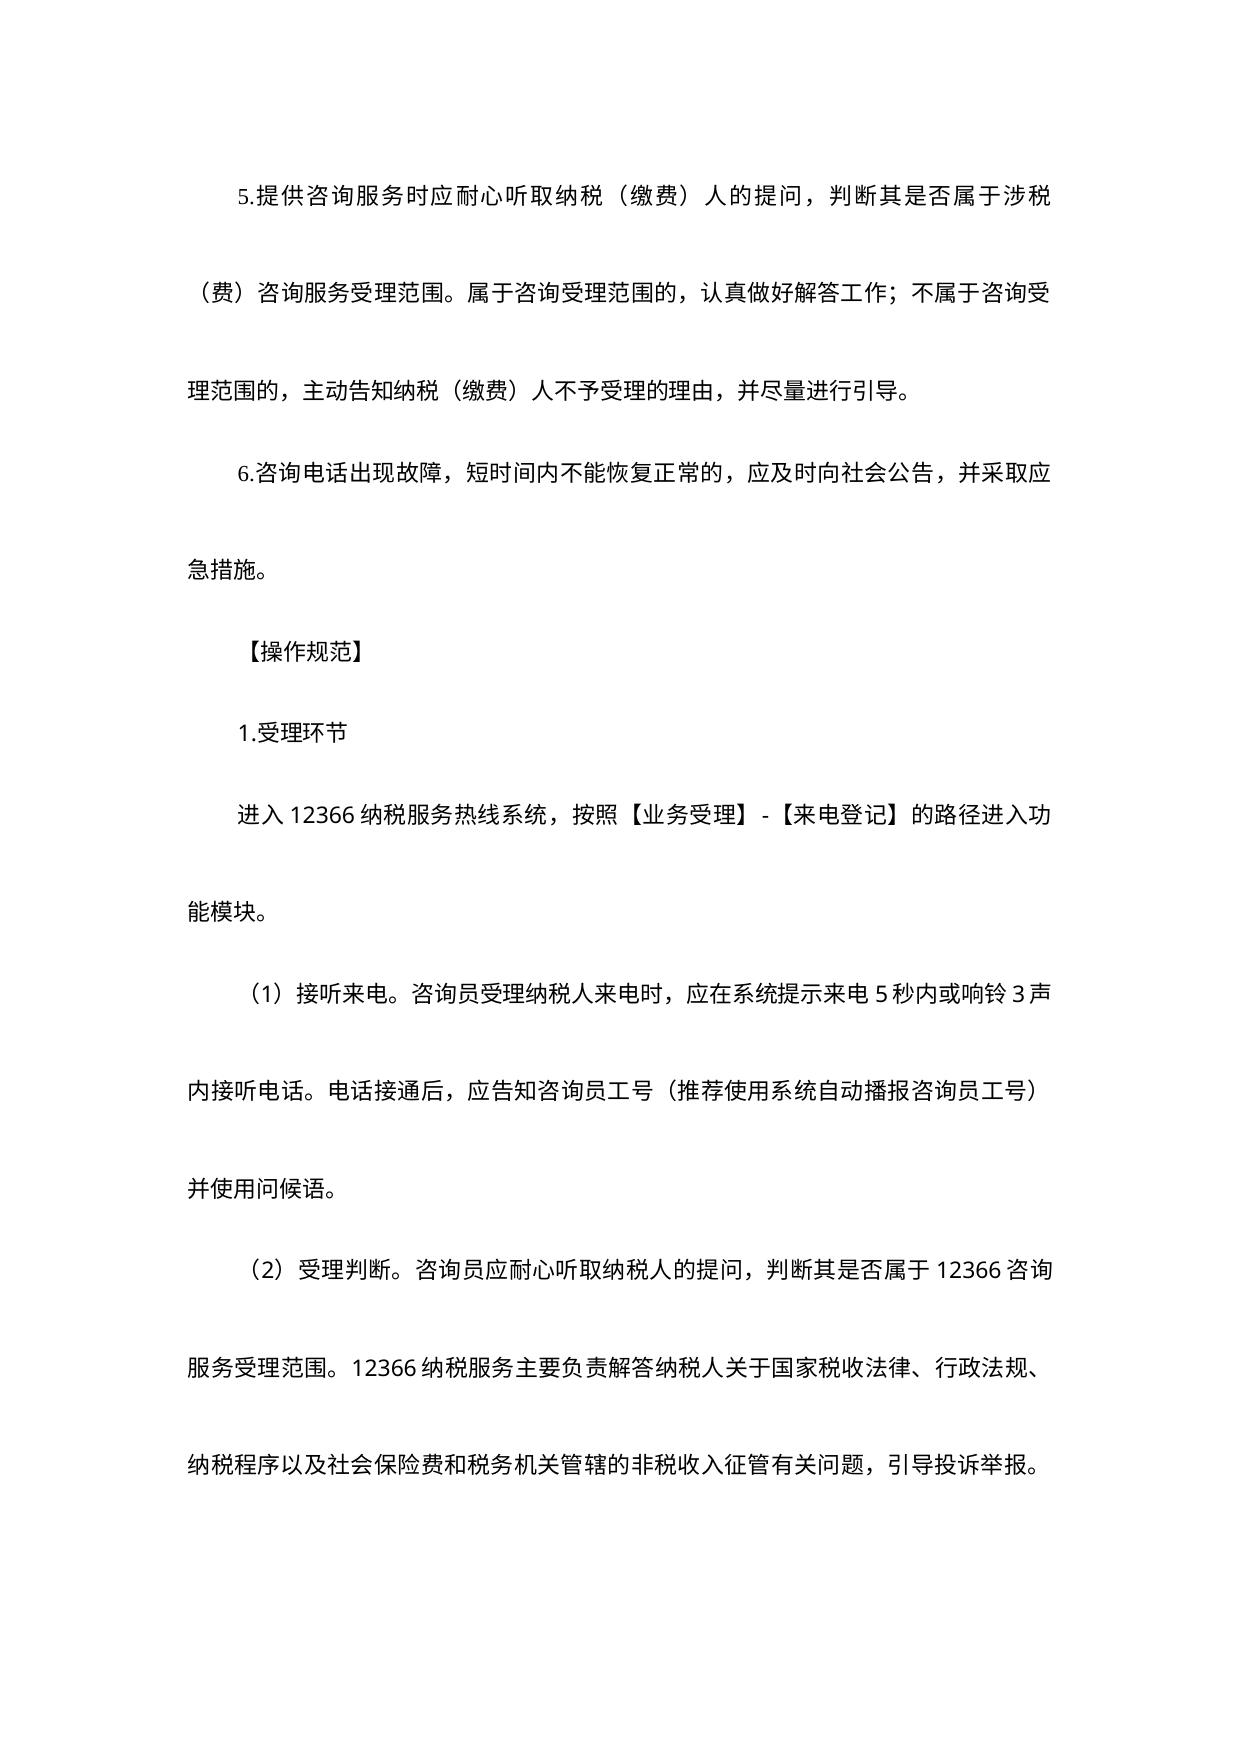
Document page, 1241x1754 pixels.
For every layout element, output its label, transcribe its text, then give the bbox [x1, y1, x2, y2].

text 5.提供咨询服务时应耐心听取纳税（缴费）人的提问，判断其是否属于涉税（费）咨询服务受理范围。属于咨询受理范围的，认真做好解答工作；不属于咨询受理范围的，主动告知纳税（缴费）人不予受理的理由，并尽量进行引导。 [187, 162, 1053, 422]
text 1.受理环节 [187, 699, 1053, 764]
text 进入12366纳税服务热线系统，按照【业务受理】-【来电登记】的路径进入功能模块。 [187, 781, 1053, 943]
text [187, 1236, 1053, 1496]
text （1）接听来电。咨询员受理纳税人来电时，应在系统提示来电5秒内或响铃3声内接听电话。电话接通后，应告知咨询员工号（推荐使用系统自动播报咨询员工号）并使用问候语。 [187, 960, 1053, 1220]
text 6.咨询电话出现故障，短时间内不能恢复正常的，应及时向社会公告，并采取应急措施。 [187, 438, 1053, 601]
text 【操作规范】 [187, 618, 1053, 683]
